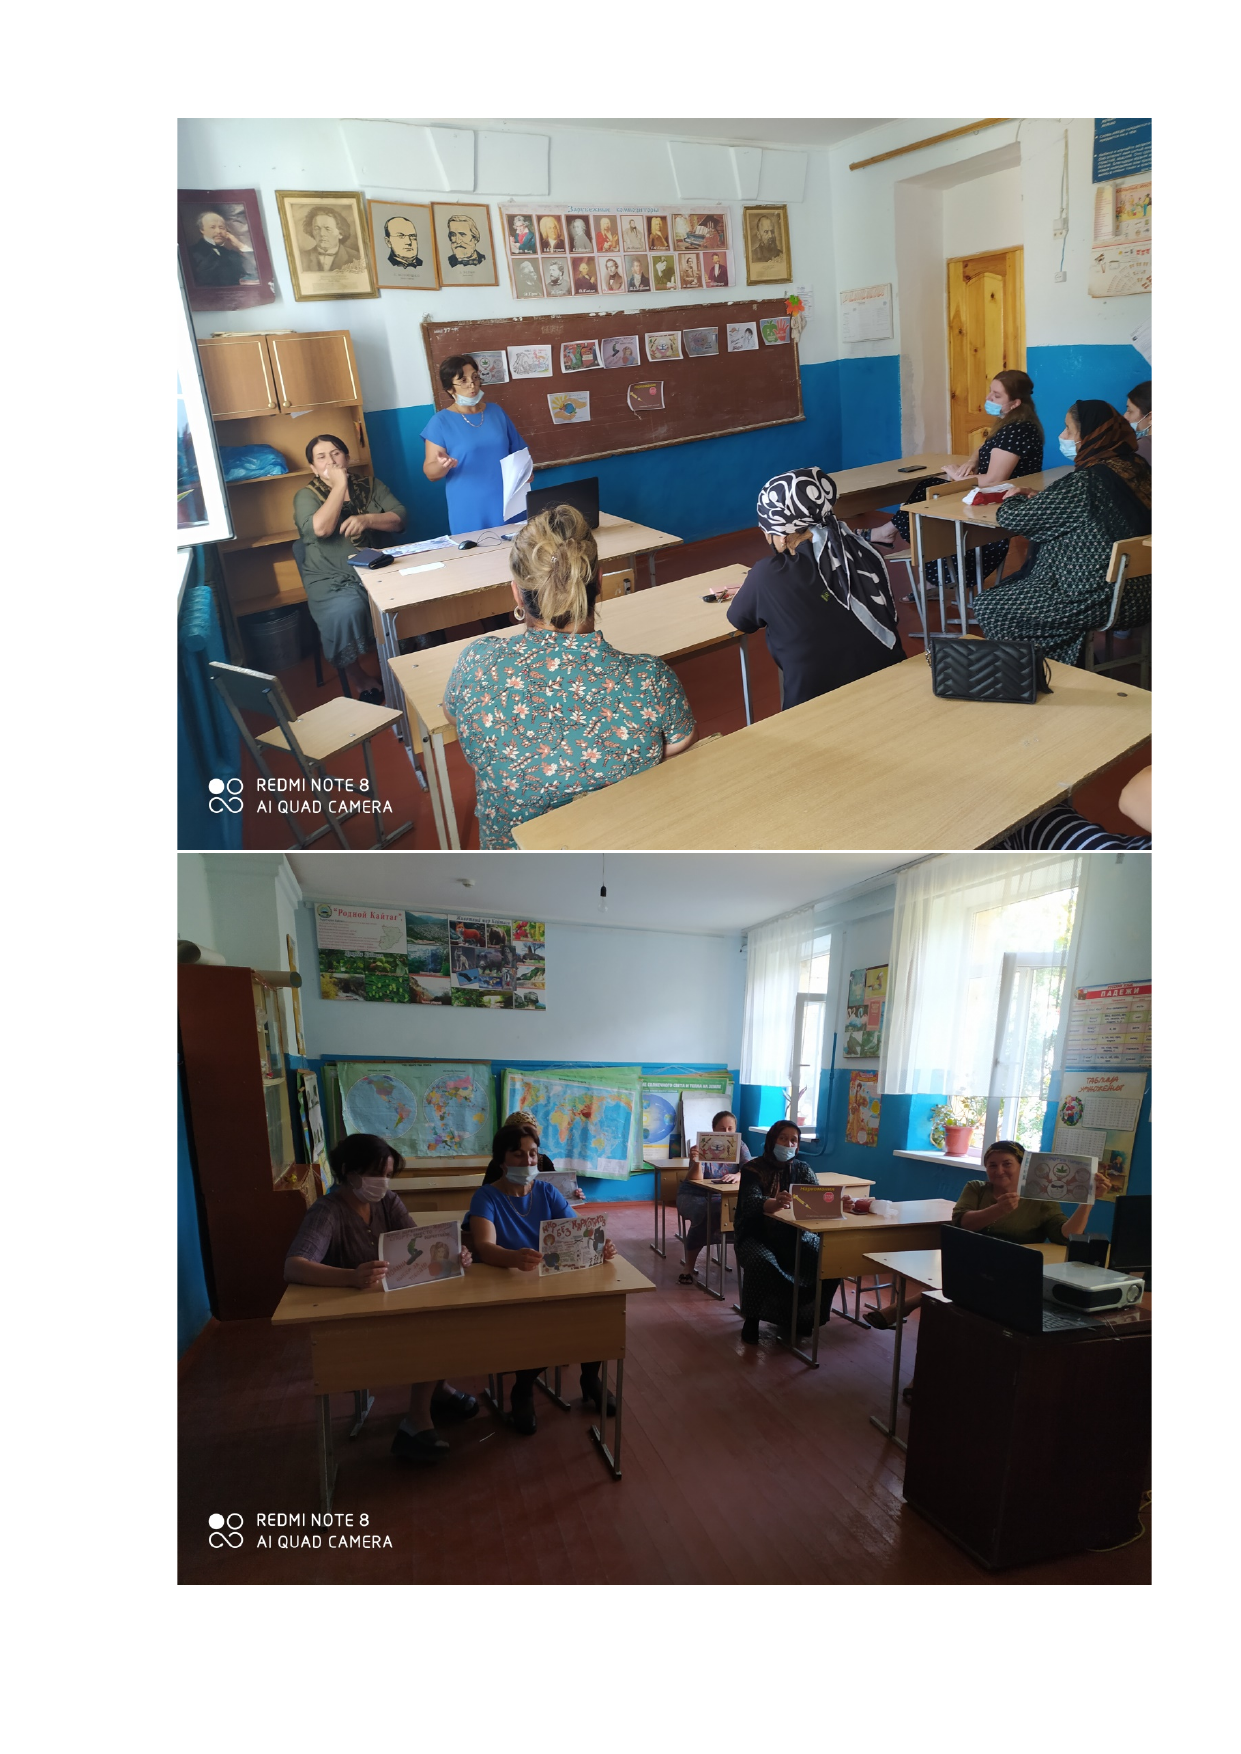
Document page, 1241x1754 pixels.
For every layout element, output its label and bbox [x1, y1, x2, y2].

picture [177, 118, 1152, 850]
picture [177, 853, 1152, 1585]
